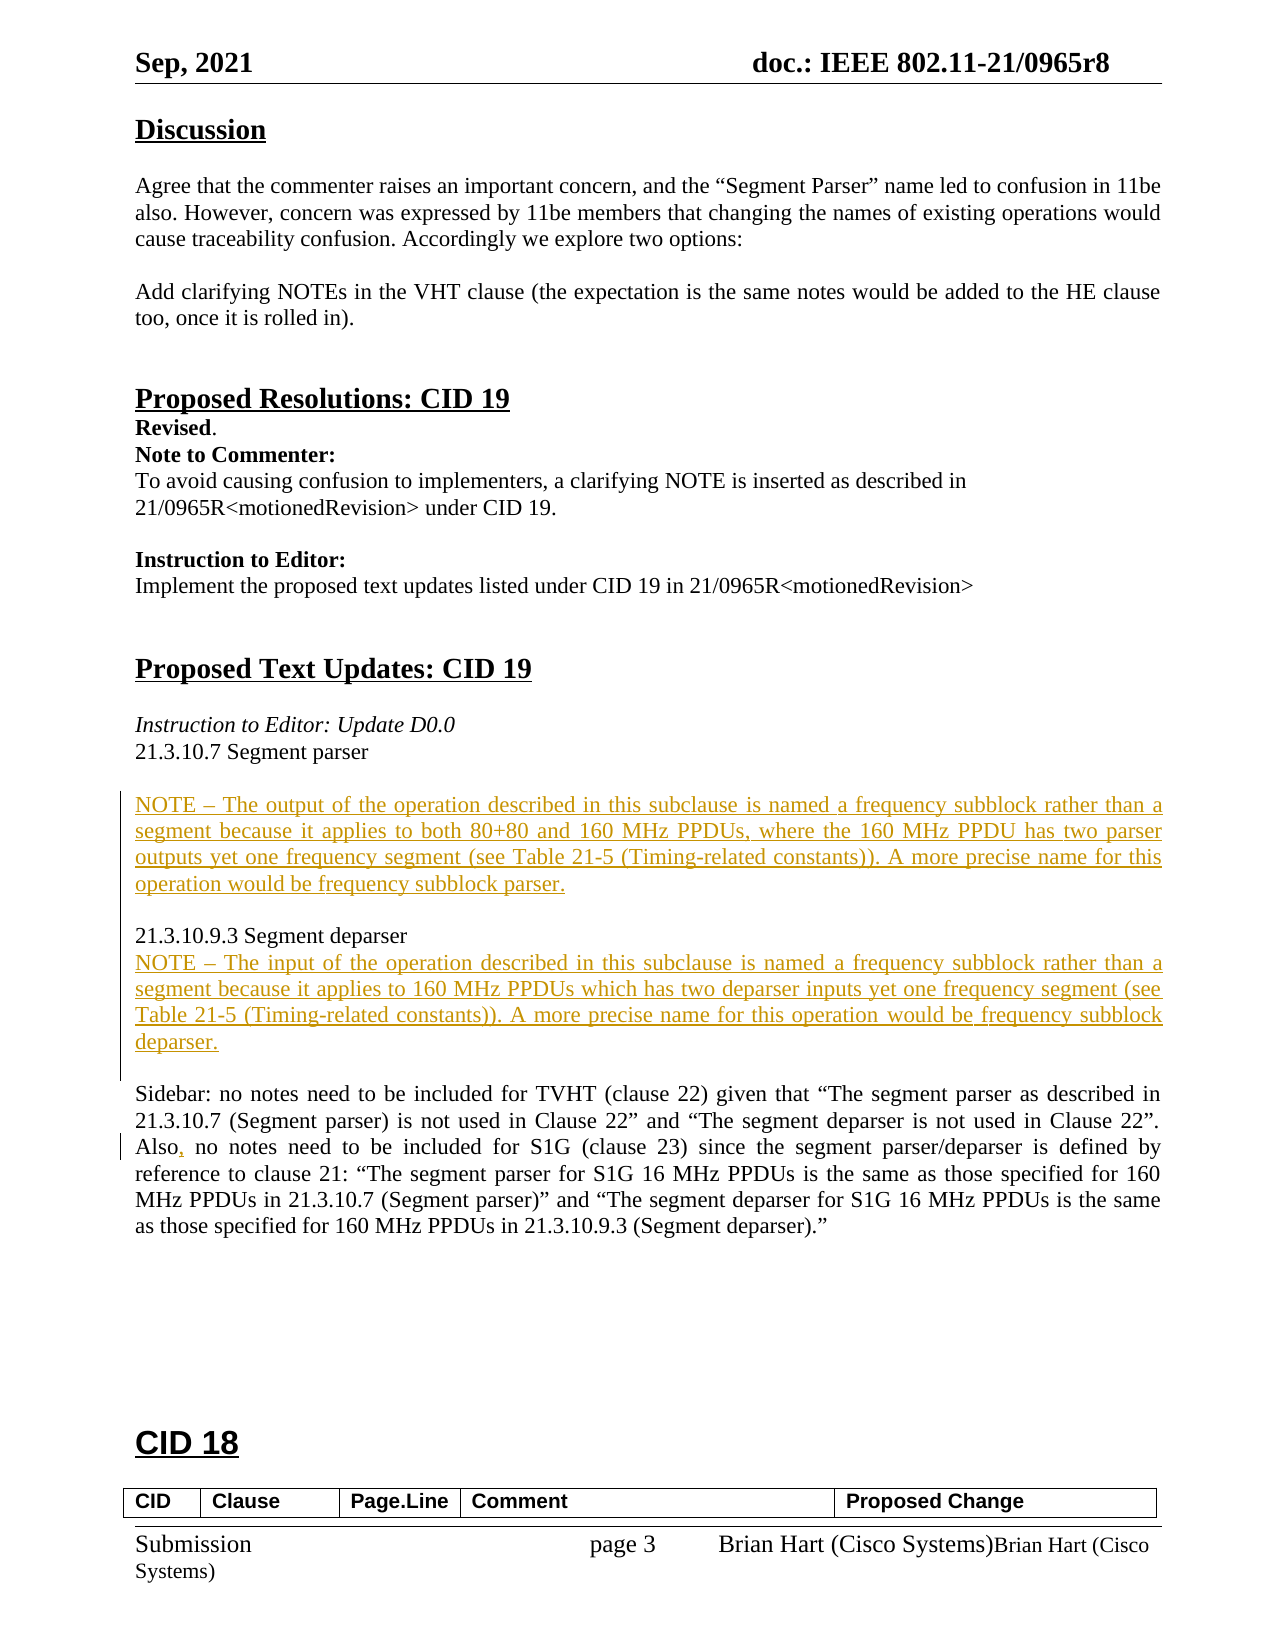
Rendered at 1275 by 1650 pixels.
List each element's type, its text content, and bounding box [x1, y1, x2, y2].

text Instruction to Editor: [135, 546, 1162, 573]
text Instruction to Editor: Update D0.0 [135, 712, 1162, 738]
text To avoid causing confusion to implementers, a clarifying NOTE is inserted as described in 21/0965R<motionedRevision> under CID 19. [135, 467, 1162, 520]
table_header CID [124, 1489, 200, 1517]
text Note to Commenter: [135, 441, 1162, 467]
text Revised. [135, 414, 1162, 441]
text Discussion [135, 112, 1162, 146]
text Add clarifying NOTEs in the VHT clause (the expectation is the same notes would be added to the HE clause too, once it is rolled in). [135, 278, 1162, 331]
text Implement the proposed text updates listed under CID 19 in 21/0965R<motionedRevision> [135, 573, 1162, 599]
text Proposed Text Updates: CID 19 [135, 652, 1162, 685]
text 21.3.10.7 Segment parser [135, 738, 1162, 764]
table_header Clause [201, 1489, 339, 1517]
table_header Page.Line [340, 1489, 460, 1517]
text 21.3.10.9.3 Segment deparser [135, 922, 1162, 949]
table_header Proposed Change [835, 1489, 1156, 1517]
table_header Comment [461, 1489, 834, 1517]
text Agree that the commenter raises an important concern, and the “Segment Parser” name led to confusion in 11be also. However, concern was expressed by 11be members that changing the names of existing operations would cause traceability confusion. Accordingly we explore two options: [135, 172, 1162, 251]
subtitle CID 18 [135, 1423, 1162, 1461]
text Sidebar: no notes need to be included for TVHT (clause 22) given that “The segment parser as described in 21.3.10.7 (Segment parser) is not used in Clause 22” and “The segment deparser is not used in Clause 22”. Also no notes need to be included for S1G (clause 23) since the segment parser/deparser is defined by reference to clause 21: “The segment parser for S1G 16 MHz PPDUs is the same as those specified for 160 MHz PPDUs in 21.3.10.7 (Segment parser)” and “The segment deparser for S1G 16 MHz PPDUs is the same as those specified for 160 MHz PPDUs in 21.3.10.9.3 (Segment deparser).” [135, 1081, 1162, 1239]
text Proposed Resolutions: CID 19 [135, 381, 1162, 414]
